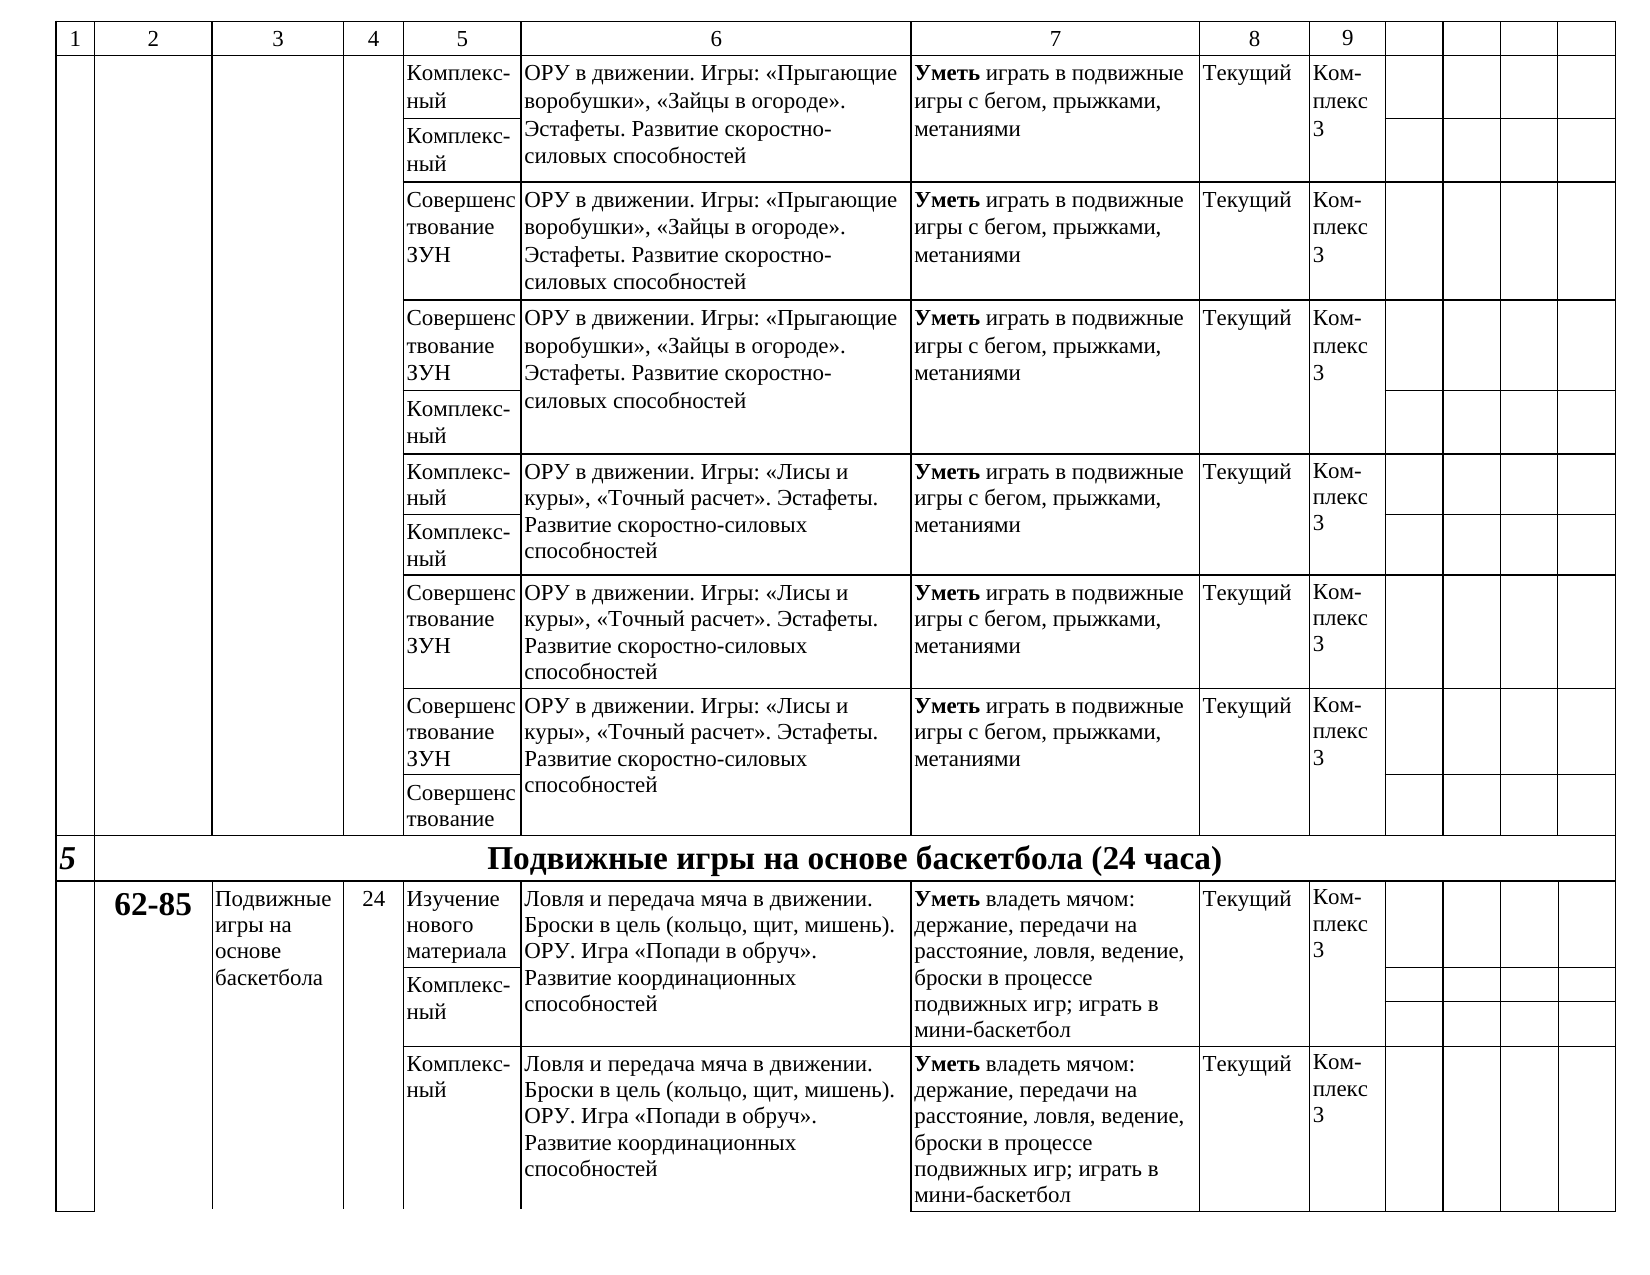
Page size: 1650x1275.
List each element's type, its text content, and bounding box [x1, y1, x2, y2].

table_cell Ловля и передача мяча в движении. Броски в цель (кольцо, щит, мишень). ОРУ. Игра «Попади в обруч». Развитие координационных способностей [522, 882, 910, 1046]
table_header [1386, 22, 1442, 55]
table_cell ОРУ в движении. Игры: «Прыгающие воробушки», «Зайцы в огороде». Эстафеты. Развитие скоростно-силовых способностей [522, 301, 910, 453]
table_cell Уметь играть в подвижные игры с бегом, прыжками, метаниями [912, 576, 1199, 687]
table_header 1 [57, 22, 94, 55]
table_cell [1444, 1002, 1500, 1046]
table_cell ОРУ в движении. Игры: «Лисы и куры», «Точный расчет». Эстафеты. Развитие скоростно-силовых способностей [522, 455, 910, 574]
table_cell [1558, 576, 1615, 687]
table_cell Уметь владеть мячом: держание, передачи на расстояние, ловля, ведение, броски в процессе подвижных игр; играть в мини-баскетбол [912, 882, 1199, 1046]
table_cell [1559, 968, 1615, 1001]
table_cell ОРУ в движении. Игры: «Лисы и куры», «Точный расчет». Эстафеты. Развитие скоростно-силовых способностей [522, 689, 910, 835]
table_cell [1501, 576, 1557, 687]
table_cell [1558, 515, 1615, 574]
table_cell [1386, 515, 1442, 574]
table_cell [1501, 1002, 1558, 1046]
table_cell [1444, 455, 1500, 514]
table_cell Совершенствование ЗУН [404, 689, 520, 774]
table_header [1444, 22, 1500, 55]
table_cell Изучение нового материала [404, 882, 520, 967]
table_cell Ком- плекс 3 [1310, 1047, 1385, 1211]
table_cell [1386, 689, 1442, 774]
table_cell [1559, 1002, 1615, 1046]
table_header [1558, 22, 1615, 55]
table_cell [1386, 1002, 1442, 1046]
table_cell [1501, 882, 1558, 967]
table_cell [1444, 968, 1500, 1001]
table_cell [1386, 119, 1442, 181]
table_cell [1501, 301, 1557, 390]
table_cell Ком- плекс 3 [1310, 576, 1385, 687]
table_cell [1444, 119, 1500, 181]
table_header 8 [1200, 22, 1309, 55]
table_cell [1444, 56, 1500, 118]
table_cell [1501, 391, 1557, 453]
table_header 2 [95, 22, 211, 55]
table_cell [213, 56, 343, 835]
table_cell [1444, 689, 1500, 774]
table_cell Ком- плекс 3 [1310, 301, 1385, 453]
table_cell 24 [344, 882, 403, 1211]
table_cell 62-85 [95, 882, 212, 1211]
table_cell Совершенствование ЗУН [404, 576, 520, 687]
table_header 9 [1310, 22, 1385, 55]
table_cell ОРУ в движении. Игры: «Прыгающие воробушки», «Зайцы в огороде». Эстафеты. Развитие скоростно-силовых способностей [522, 56, 910, 181]
table_header 6 [522, 22, 910, 55]
table_cell Совершенствование ЗУН [404, 301, 520, 390]
table_cell Совершенствование ЗУН [404, 183, 520, 299]
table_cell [912, 1047, 1199, 1211]
table_cell Ком- плекс 3 [1310, 56, 1385, 181]
table_cell ОРУ в движении. Игры: «Лисы и куры», «Точный расчет». Эстафеты. Развитие скоростно-силовых способностей [522, 576, 910, 687]
table_cell [1501, 968, 1558, 1001]
table_cell [1501, 515, 1557, 574]
table_cell Ком- плекс 3 [1310, 689, 1385, 835]
table_cell Комплекс-ный [403, 1047, 521, 1211]
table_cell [912, 56, 1199, 181]
table_cell Ком- плекс 3 [1310, 183, 1385, 299]
table_cell Комплекс-ный [404, 119, 520, 181]
table_cell Уметь играть в подвижные игры с бегом, прыжками, метаниями [912, 183, 1199, 299]
table_cell [1444, 515, 1500, 574]
table_cell Текущий [1200, 689, 1309, 835]
table_cell [1444, 882, 1500, 967]
table_cell Ловля и передача мяча в движении. Броски в цель (кольцо, щит, мишень). ОРУ. Игра «Попади в обруч». Развитие координационных способностей [521, 1047, 910, 1211]
table_cell Совершенствование [404, 775, 520, 835]
table_cell Текущий [1200, 882, 1309, 1046]
table_cell [344, 56, 403, 835]
table_cell Подвижные игры на основе баскетбола (24 часа) [95, 836, 1615, 880]
table_header 7 [912, 22, 1199, 55]
table_cell [1386, 1047, 1442, 1211]
table_cell Текущий [1200, 56, 1309, 181]
table_cell [1559, 882, 1615, 967]
table_cell Текущий [1200, 576, 1309, 687]
table_cell [1558, 301, 1615, 390]
table_cell Комплекс-ный [404, 56, 520, 118]
table_cell [1501, 455, 1557, 514]
table_header [1501, 22, 1557, 55]
table_cell [1444, 1047, 1500, 1211]
table_cell Подвижные игры на основе баскетбола [212, 882, 343, 1211]
table_cell [1386, 391, 1442, 453]
table_cell [1444, 301, 1500, 390]
table_cell [1558, 56, 1615, 118]
table_cell Уметь играть в подвижные игры с бегом, прыжками, метаниями [912, 301, 1199, 453]
table_cell [1501, 56, 1557, 118]
table_cell Уметь играть в подвижные игры с бегом, прыжками, метаниями [912, 689, 1199, 835]
table_cell [1444, 576, 1500, 687]
table_cell Комплекс-ный [404, 968, 520, 1046]
table_cell [1444, 775, 1500, 835]
table_cell [1501, 775, 1557, 835]
table_cell [1386, 301, 1442, 390]
table_cell ОРУ в движении. Игры: «Прыгающие воробушки», «Зайцы в огороде». Эстафеты. Развитие скоростно-силовых способностей [522, 183, 910, 299]
table_cell Комплекс-ный [404, 391, 520, 453]
table_cell Текущий [1200, 455, 1309, 574]
table_cell Уметь играть в подвижные игры с бегом, прыжками, метаниями [912, 455, 1199, 574]
table_cell [1558, 689, 1615, 774]
table_cell [57, 56, 94, 835]
table_cell Комплекс-ный [404, 515, 520, 574]
table_cell 5 [57, 836, 94, 880]
table_header 4 [344, 22, 403, 55]
table_cell Ком- плекс 3 [1310, 455, 1385, 574]
table_cell Ком- плекс 3 [1310, 882, 1385, 1046]
table_cell [1386, 882, 1442, 967]
table_cell [1558, 775, 1615, 835]
table_header 5 [404, 22, 520, 55]
table_cell [1386, 576, 1442, 687]
table_cell Текущий [1200, 301, 1309, 453]
table_cell [1501, 183, 1557, 299]
table_cell [1444, 391, 1500, 453]
table_cell [1386, 56, 1442, 118]
table_cell Текущий [1200, 183, 1309, 299]
table_cell [1386, 455, 1442, 514]
table_cell Комплекс-ный [404, 455, 520, 514]
table_cell [1444, 183, 1500, 299]
table_cell [57, 882, 94, 1211]
table_cell [1501, 1047, 1558, 1211]
table_cell [95, 56, 211, 835]
table_cell [1558, 119, 1615, 181]
table_cell Текущий [1200, 1047, 1309, 1211]
table_cell [1386, 183, 1442, 299]
table_cell [1559, 1047, 1615, 1211]
table_cell [1386, 968, 1442, 1001]
table_cell [1558, 455, 1615, 514]
table_cell [1386, 775, 1442, 835]
table_cell [1558, 183, 1615, 299]
table_cell [1501, 689, 1557, 774]
table_cell [1558, 391, 1615, 453]
table_header 3 [213, 22, 343, 55]
table_cell [1501, 119, 1557, 181]
